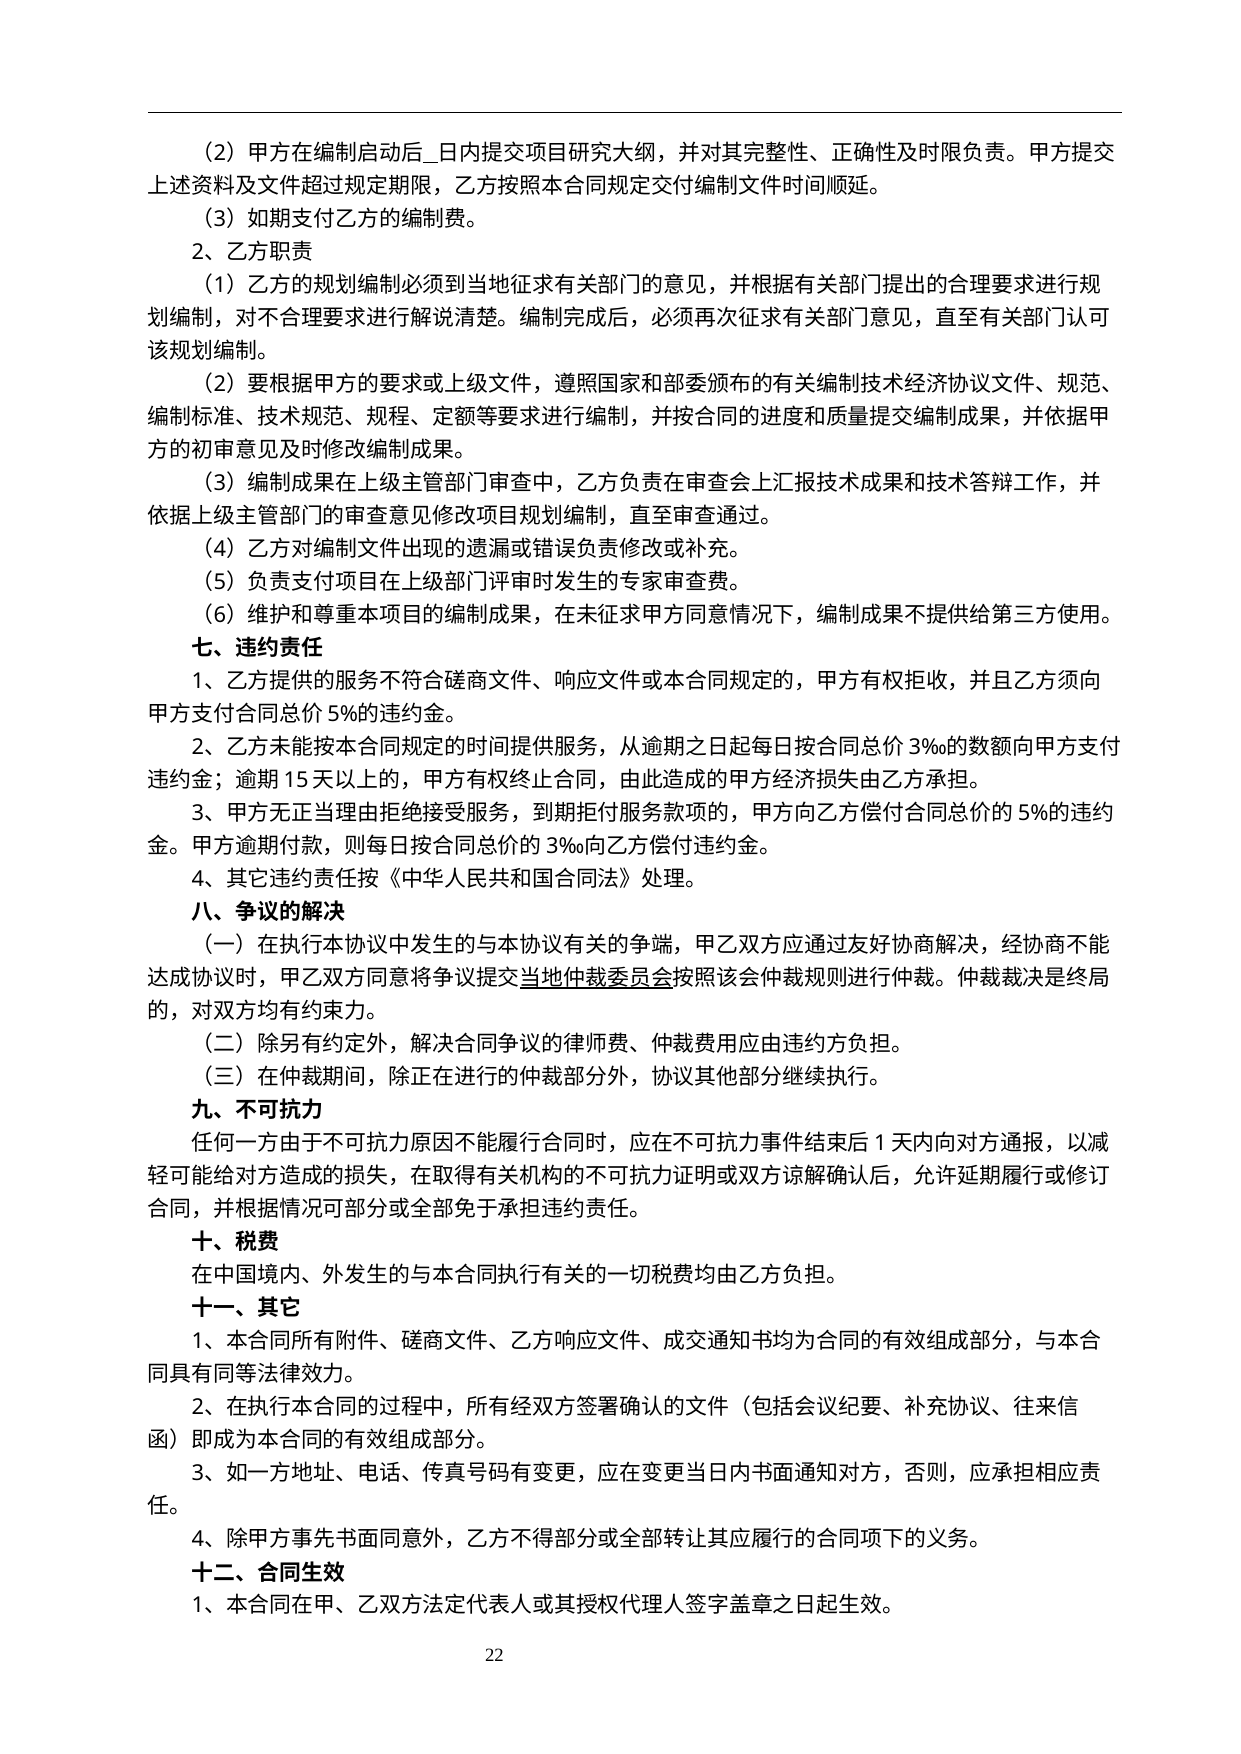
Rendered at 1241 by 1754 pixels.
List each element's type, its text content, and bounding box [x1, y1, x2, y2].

text 任何一方由于不可抗力原因不能履行合同时，应在不可抗力事件结束后1天内向对方通报，以减轻可能给对方造成的损失，在取得有关机构的不可抗力证明或双方谅解确认后，允许延期履行或修订合同，并根据情况可部分或全部免于承担违约责任。 [148, 1124, 1122, 1224]
text 3、甲方无正当理由拒绝接受服务，到期拒付服务款项的，甲方向乙方偿付合同总价的5%的违约金。甲方逾期付款，则每日按合同总价的3‰向乙方偿付违约金。 [148, 794, 1122, 860]
text 1、乙方提供的服务不符合磋商文件、响应文件或本合同规定的，甲方有权拒收，并且乙方须向甲方支付合同总价5%的违约金。 [148, 662, 1122, 728]
text 2、在执行本合同的过程中，所有经双方签署确认的文件（包括会议纪要、补充协议、往来信函）即成为本合同的有效组成部分。 [148, 1389, 1122, 1455]
text （5）负责支付项目在上级部门评审时发生的专家审查费。 [148, 563, 1122, 596]
text 1、本合同在甲、乙双方法定代表人或其授权代理人签字盖章之日起生效。 [148, 1587, 1122, 1620]
text 1、本合同所有附件、磋商文件、乙方响应文件、成交通知书均为合同的有效组成部分，与本合同具有同等法律效力。 [148, 1323, 1122, 1389]
text （2）要根据甲方的要求或上级文件，遵照国家和部委颁布的有关编制技术经济协议文件、规范、编制标准、技术规范、规程、定额等要求进行编制，并按合同的进度和质量提交编制成果，并依据甲方的初审意见及时修改编制成果。 [148, 365, 1122, 464]
text 4、其它违约责任按《中华人民共和国合同法》处理。 [148, 860, 1122, 893]
text 七、违约责任 [148, 629, 1122, 662]
text 2、乙方职责 [148, 233, 1122, 266]
text （4）乙方对编制文件出现的遗漏或错误负责修改或补充。 [148, 530, 1122, 563]
text 十二、合同生效 [148, 1554, 1122, 1587]
text 3、如一方地址、电话、传真号码有变更，应在变更当日内书面通知对方，否则，应承担相应责任。 [148, 1455, 1122, 1521]
text （1）乙方的规划编制必须到当地征求有关部门的意见，并根据有关部门提出的合理要求进行规划编制，对不合理要求进行解说清楚。编制完成后，必须再次征求有关部门意见，直至有关部门认可该规划编制。 [148, 266, 1122, 365]
text （3）编制成果在上级主管部门审查中，乙方负责在审查会上汇报技术成果和技术答辩工作，并依据上级主管部门的审查意见修改项目规划编制，直至审查通过。 [148, 464, 1122, 530]
text 4、除甲方事先书面同意外，乙方不得部分或全部转让其应履行的合同项下的义务。 [148, 1521, 1122, 1554]
text （一）在执行本协议中发生的与本协议有关的争端，甲乙双方应通过友好协商解决，经协商不能达成协议时，甲乙双方同意将争议提交当地仲裁委员会按照该会仲裁规则进行仲裁。仲裁裁决是终局的，对双方均有约束力。 [148, 926, 1122, 1026]
text 十、税费 [148, 1224, 1122, 1257]
text 2、乙方未能按本合同规定的时间提供服务，从逾期之日起每日按合同总价3‰的数额向甲方支付违约金；逾期15天以上的，甲方有权终止合同，由此造成的甲方经济损失由乙方承担。 [148, 728, 1122, 794]
text 在中国境内、外发生的与本合同执行有关的一切税费均由乙方负担。 [148, 1257, 1122, 1290]
text （6）维护和尊重本项目的编制成果，在未征求甲方同意情况下，编制成果不提供给第三方使用。 [148, 596, 1122, 629]
text （2）甲方在编制启动后 日内提交项目研究大纲，并对其完整性、正确性及时限负责。甲方提交上述资料及文件超过规定期限，乙方按照本合同规定交付编制文件时间顺延。 [148, 134, 1122, 200]
text （二）除另有约定外，解决合同争议的律师费、仲裁费用应由违约方负担。 [148, 1026, 1122, 1058]
text 八、争议的解决 [148, 893, 1122, 926]
text （3）如期支付乙方的编制费。 [148, 200, 1122, 233]
text （三）在仲裁期间，除正在进行的仲裁部分外，协议其他部分继续执行。 [148, 1058, 1122, 1092]
text 九、不可抗力 [148, 1092, 1122, 1124]
text 十一、其它 [148, 1290, 1122, 1323]
